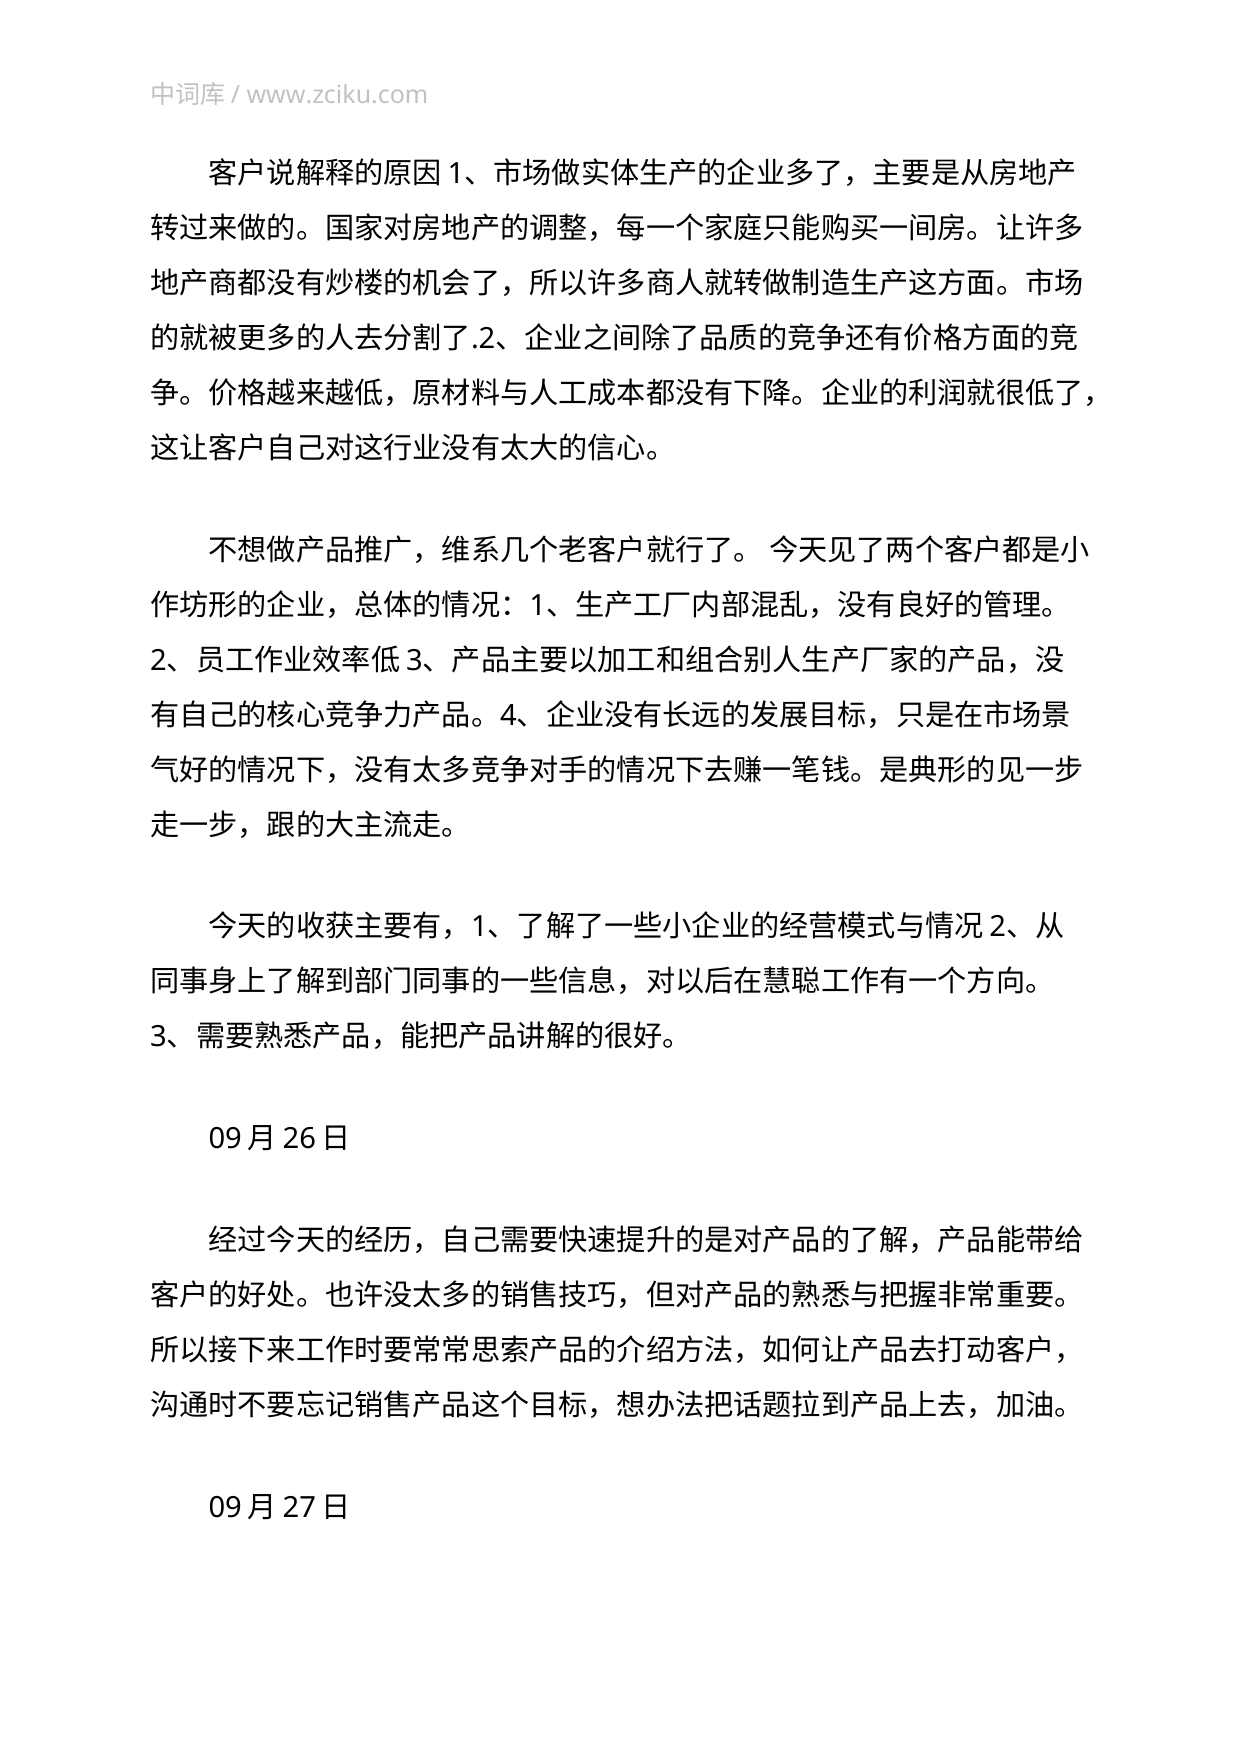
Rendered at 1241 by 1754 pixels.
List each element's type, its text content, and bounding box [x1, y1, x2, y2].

text 今天的收获主要有，1、了解了一些小企业的经营模式与情况2、从同事身上了解到部门同事的一些信息，对以后在慧聪工作有一个方向。3、需要熟悉产品，能把产品讲解的很好。 [150, 903, 1090, 1055]
text 客户说解释的原因1、市场做实体生产的企业多了，主要是从房地产转过来做的。国家对房地产的调整，每一个家庭只能购买一间房。让许多地产商都没有炒楼的机会了，所以许多商人就转做制造生产这方面。市场的就被更多的人去分割了.2、企业之间除了品质的竞争还有价格方面的竞争。价格越来越低，原材料与人工成本都没有下降。企业的利润就很低了，这让客户自己对这行业没有太大的信心。 [150, 150, 1090, 467]
text 09月26日 [150, 1115, 1090, 1157]
text 经过今天的经历，自己需要快速提升的是对产品的了解，产品能带给客户的好处。也许没太多的销售技巧，但对产品的熟悉与把握非常重要。所以接下来工作时要常常思索产品的介绍方法，如何让产品去打动客户，沟通时不要忘记销售产品这个目标，想办法把话题拉到产品上去，加油。 [150, 1217, 1090, 1424]
text 09月27日 [150, 1483, 1090, 1526]
text 不想做产品推广，维系几个老客户就行了。 今天见了两个客户都是小作坊形的企业，总体的情况：1、生产工厂内部混乱，没有良好的管理。2、员工作业效率低3、产品主要以加工和组合别人生产厂家的产品，没有自己的核心竞争力产品。4、企业没有长远的发展目标，只是在市场景气好的情况下，没有太多竞争对手的情况下去赚一笔钱。是典形的见一步走一步，跟的大主流走。 [150, 526, 1090, 843]
